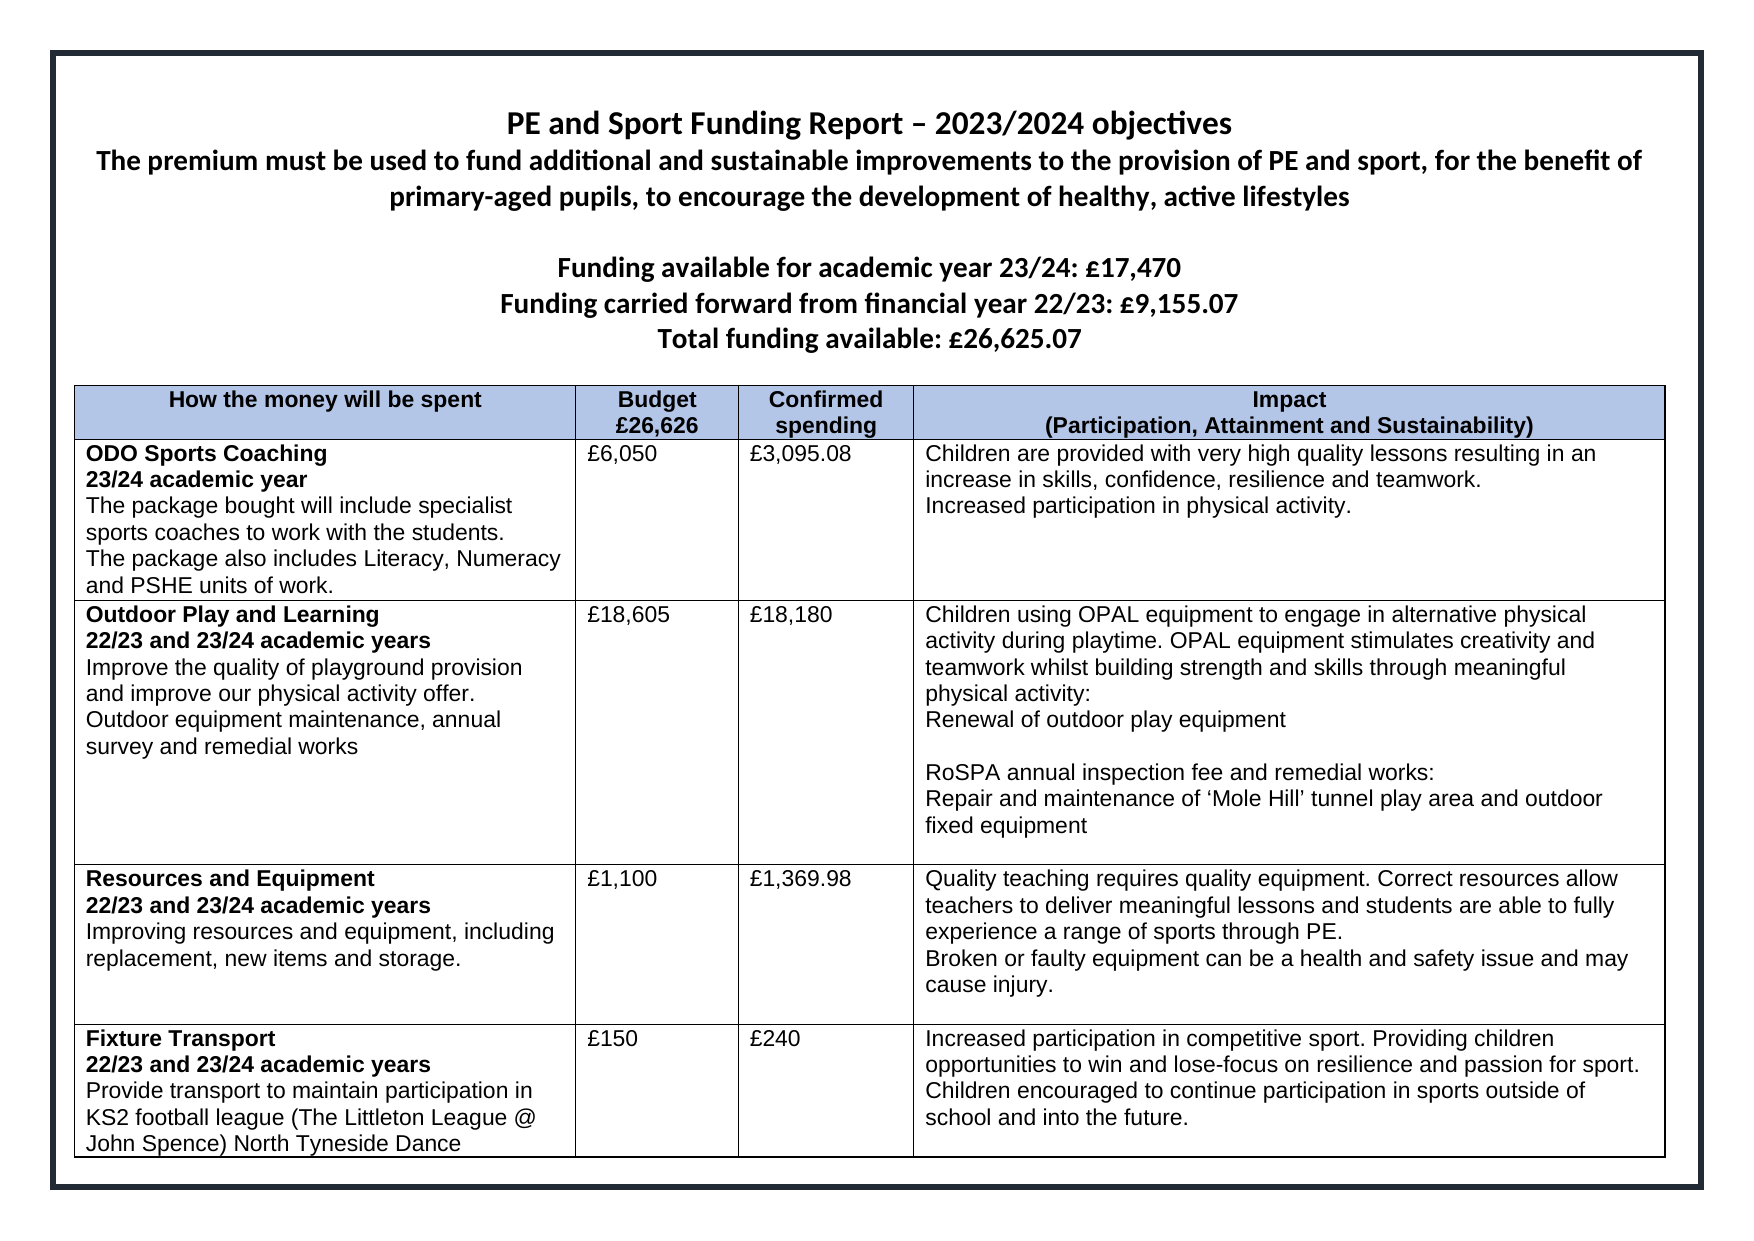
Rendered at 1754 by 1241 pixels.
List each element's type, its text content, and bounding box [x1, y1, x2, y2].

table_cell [914, 1025, 1664, 1156]
table_cell £18,180 [739, 601, 913, 864]
table_cell £6,050 [576, 440, 738, 600]
text Funding available for academic year 23/24: £17,470 [74, 249, 1665, 285]
table_cell £1,100 [576, 865, 738, 1023]
table_cell Children are provided with very high quality lessons resulting in an increase in skills, confidence, resilience and teamwork. Increased participation in physical activity. [914, 440, 1664, 600]
table_cell £1,369.98 [739, 865, 913, 1023]
table_header Budget £26,626 [576, 386, 738, 439]
table_header Confirmed spending [739, 386, 913, 439]
text Total funding available: £26,625.07 [74, 321, 1665, 356]
table_header How the money will be spent [75, 386, 575, 439]
text Funding carried forward from financial year 22/23: £9,155.07 [74, 285, 1665, 321]
table_cell Outdoor Play and Learning 22/23 and 23/24 academic years Improve the quality of playground provision and improve our physical activity offer. Outdoor equipment maintenance, annual survey and remedial works [75, 601, 575, 864]
table_cell Resources and Equipment 22/23 and 23/24 academic years Improving resources and equipment, including replacement, new items and storage. [75, 865, 575, 1023]
table_cell ODO Sports Coaching 23/24 academic year The package bought will include specialist sports coaches to work with the students. The package also includes Literacy, Numeracy and PSHE units of work. [75, 440, 575, 600]
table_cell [75, 1025, 575, 1156]
table_cell £240 [739, 1025, 913, 1156]
table_cell Children using OPAL equipment to engage in alternative physical activity during playtime. OPAL equipment stimulates creativity and teamwork whilst building strength and skills through meaningful physical activity: Renewal of outdoor play equipment RoSPA annual inspection fee and remedial works: Repair and maintenance of ‘Mole Hill’ tunnel play area and outdoor fixed equipment [914, 601, 1664, 864]
table_cell £150 [576, 1025, 738, 1156]
table_cell £3,095.08 [739, 440, 913, 600]
table_cell Quality teaching requires quality equipment. Correct resources allow teachers to deliver meaningful lessons and students are able to fully experience a range of sports through PE. Broken or faulty equipment can be a health and safety issue and may cause injury. [914, 865, 1664, 1023]
table_header Impact (Participation, Attainment and Sustainability) [914, 386, 1664, 439]
text The premium must be used to fund additional and sustainable improvements to the provision of PE and sport, for the benefit of primary-aged pupils, to encourage the development of healthy, active lifestyles [74, 142, 1665, 214]
table_cell £18,605 [576, 601, 738, 864]
text PE and Sport Funding Report – 2023/2024 objectives [74, 102, 1665, 142]
